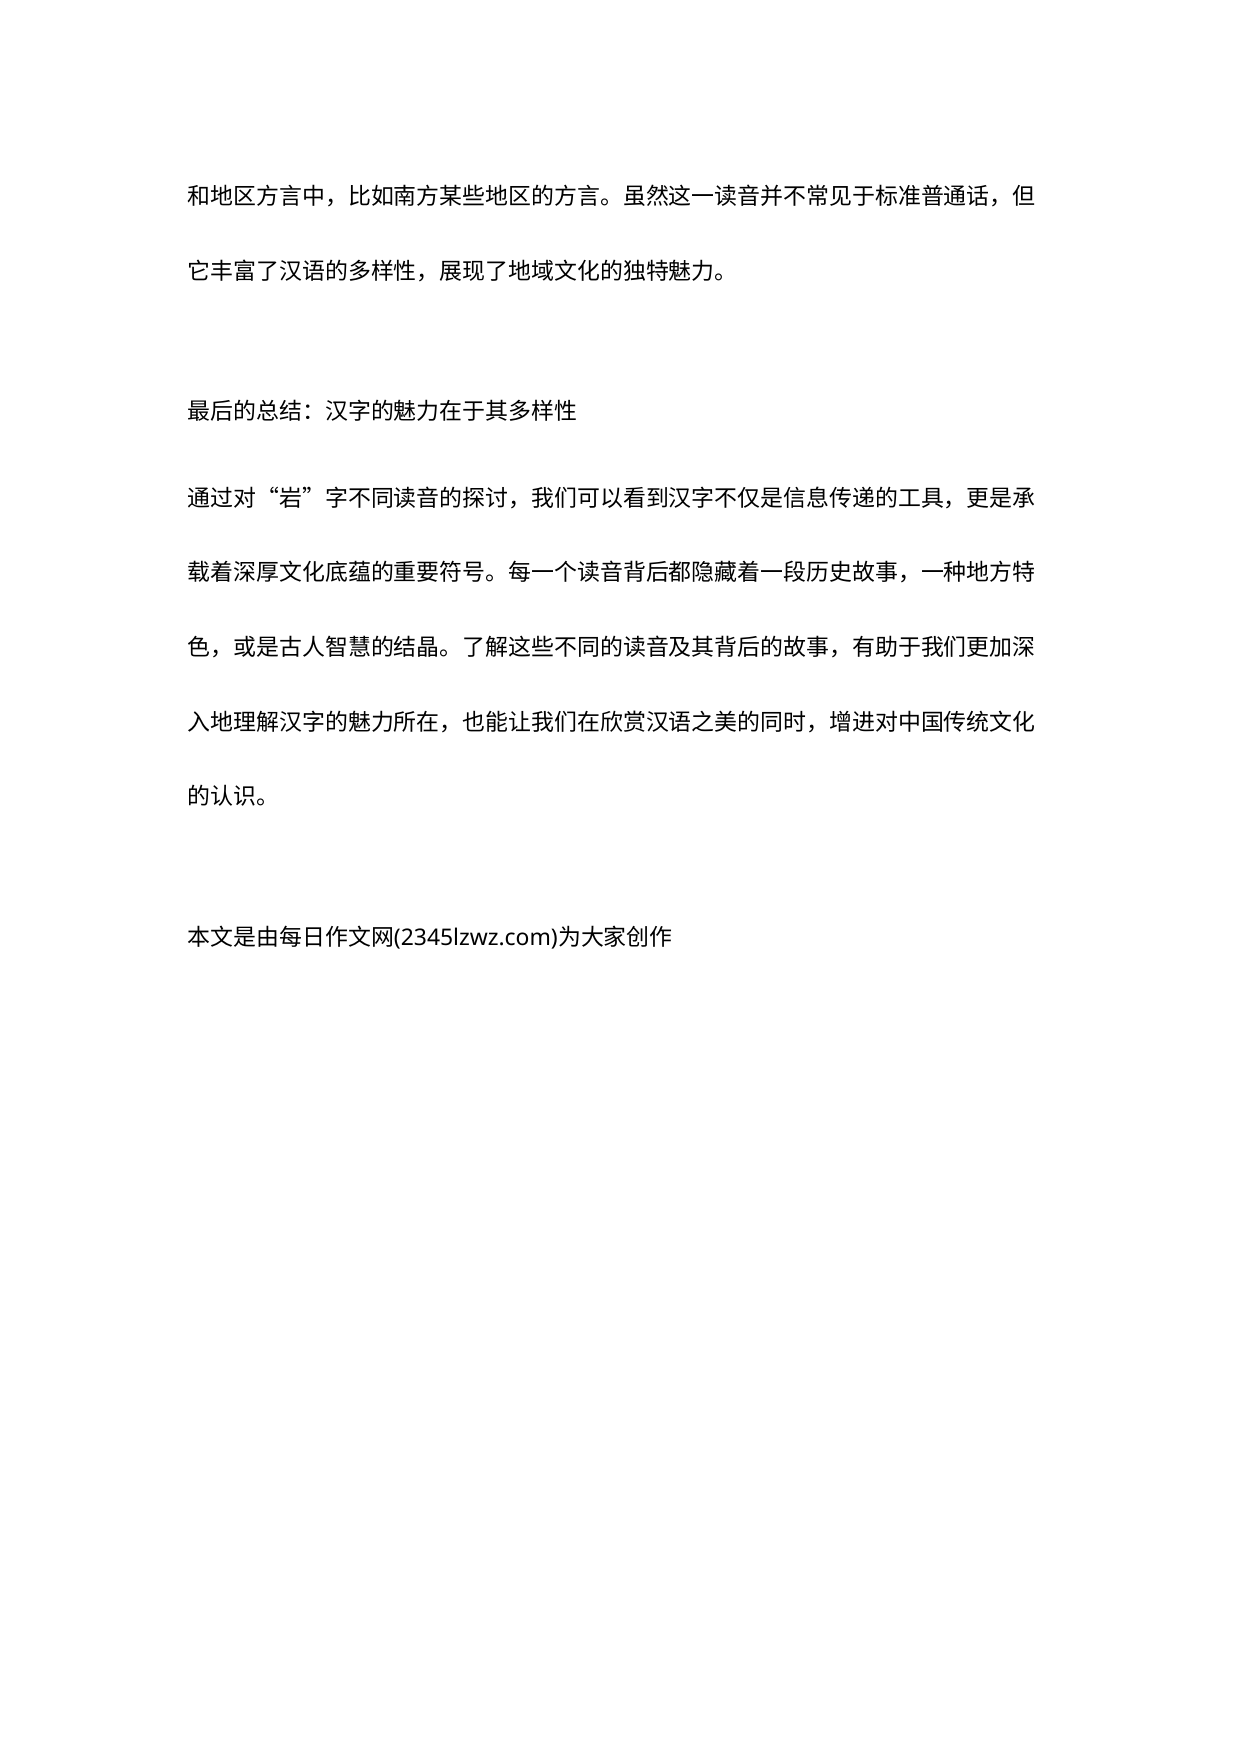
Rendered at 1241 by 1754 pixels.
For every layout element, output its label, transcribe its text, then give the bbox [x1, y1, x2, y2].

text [187, 162, 1053, 302]
text 最后的总结：汉字的魅力在于其多样性 [187, 377, 1053, 442]
text 本文是由每日作文网(2345lzwz.com)为大家创作 [187, 903, 1053, 968]
text 通过对“岩”字不同读音的探讨，我们可以看到汉字不仅是信息传递的工具，更是承载着深厚文化底蕴的重要符号。每一个读音背后都隐藏着一段历史故事，一种地方特色，或是古人智慧的结晶。了解这些不同的读音及其背后的故事，有助于我们更加深入地理解汉字的魅力所在，也能让我们在欣赏汉语之美的同时，增进对中国传统文化的认识。 [187, 464, 1053, 827]
